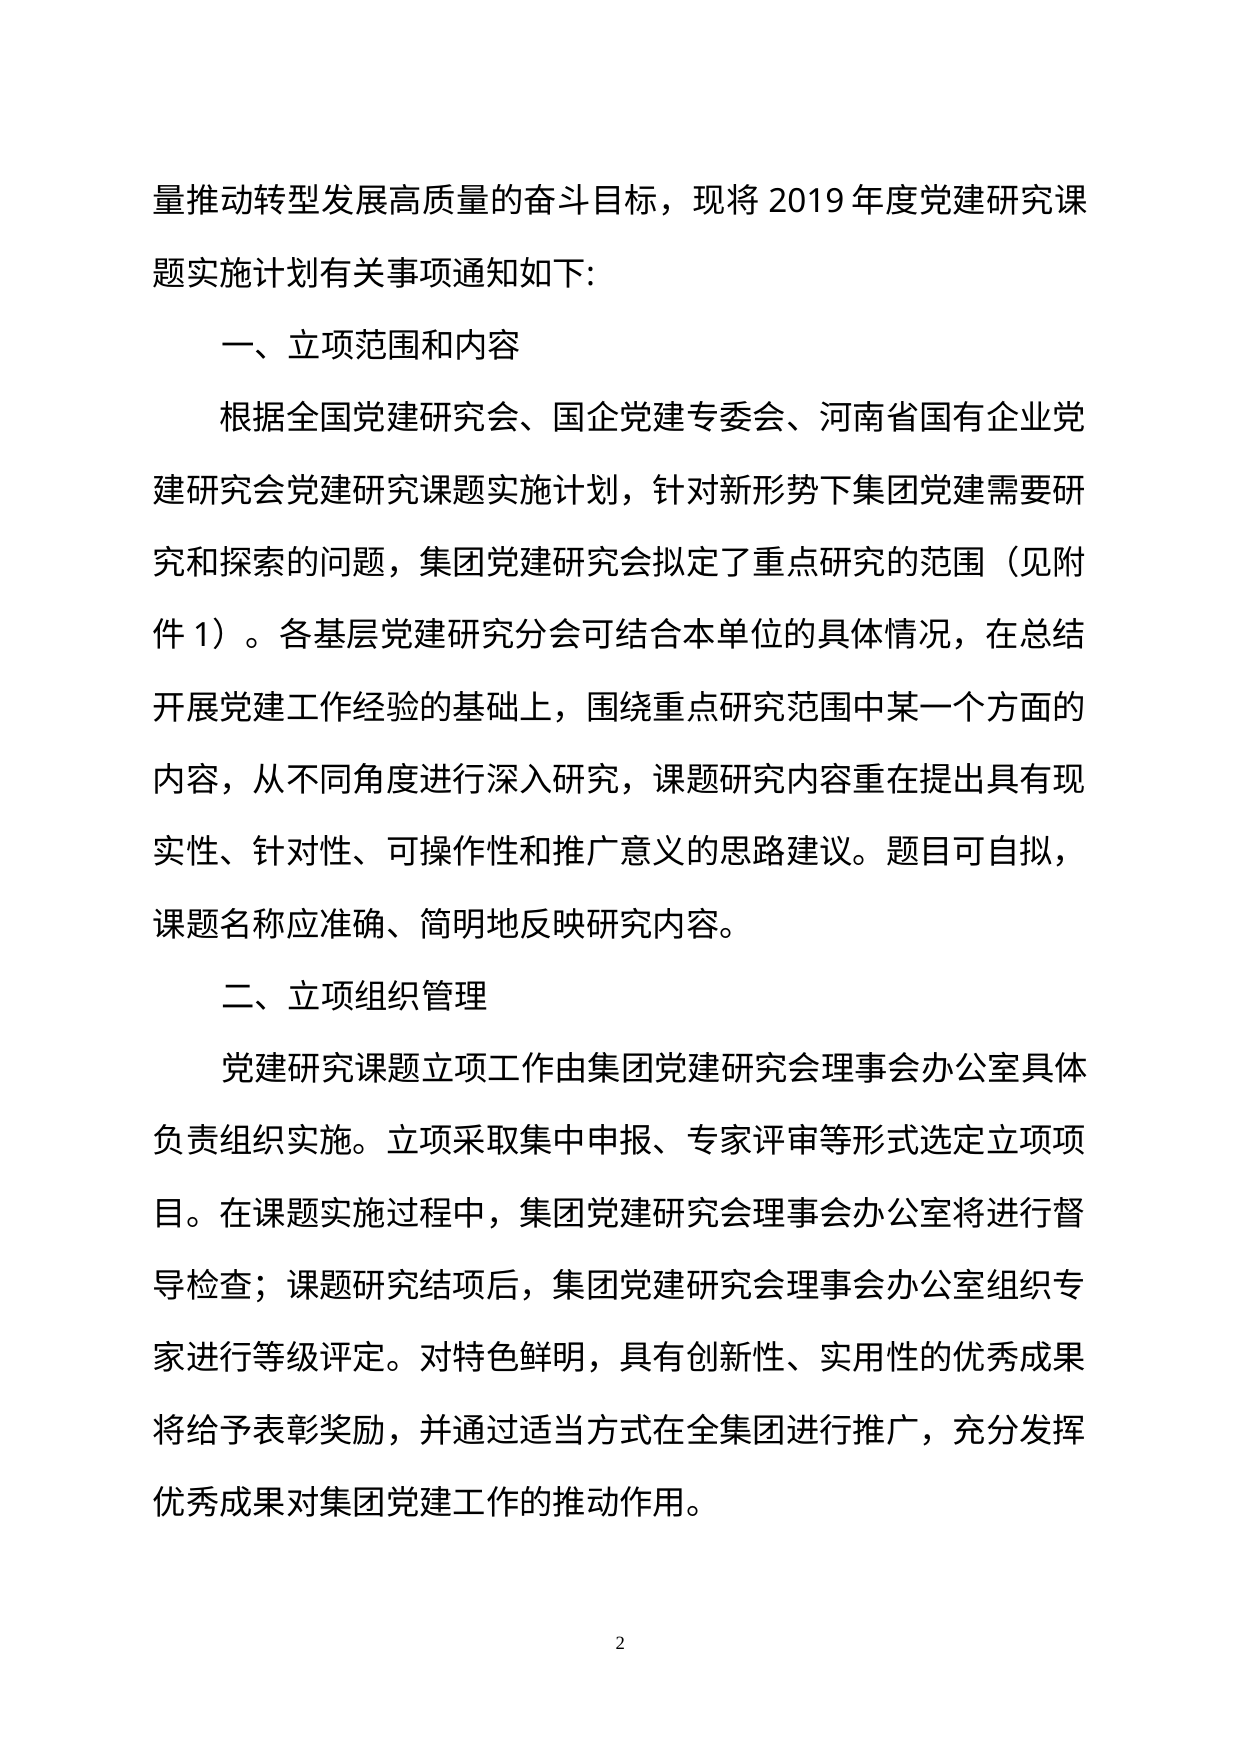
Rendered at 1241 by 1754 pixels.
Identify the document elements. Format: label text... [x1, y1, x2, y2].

text 二、立项组织管理 [152, 970, 1088, 1018]
text 党建研究课题立项工作由集团党建研究会理事会办公室具体负责组织实施。立项采取集中申报、专家评审等形式选定立项项目。在课题实施过程中，集团党建研究会理事会办公室将进行督导检查；课题研究结项后，集团党建研究会理事会办公室组织专家进行等级评定。对特色鲜明，具有创新性、实用性的优秀成果将给予表彰奖励，并通过适当方式在全集团进行推广，充分发挥优秀成果对集团党建工作的推动作用。 [152, 1042, 1088, 1524]
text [152, 174, 1088, 295]
text 根据全国党建研究会、国企党建专委会、河南省国有企业党建研究会党建研究课题实施计划，针对新形势下集团党建需要研究和探索的问题，集团党建研究会拟定了重点研究的范围（见附件1）。各基层党建研究分会可结合本单位的具体情况，在总结开展党建工作经验的基础上，围绕重点研究范围中某一个方面的内容，从不同角度进行深入研究，课题研究内容重在提出具有现实性、针对性、可操作性和推广意义的思路建议。题目可自拟，课题名称应准确、简明地反映研究内容。 [152, 391, 1088, 946]
text 一、立项范围和内容 [152, 319, 1088, 367]
